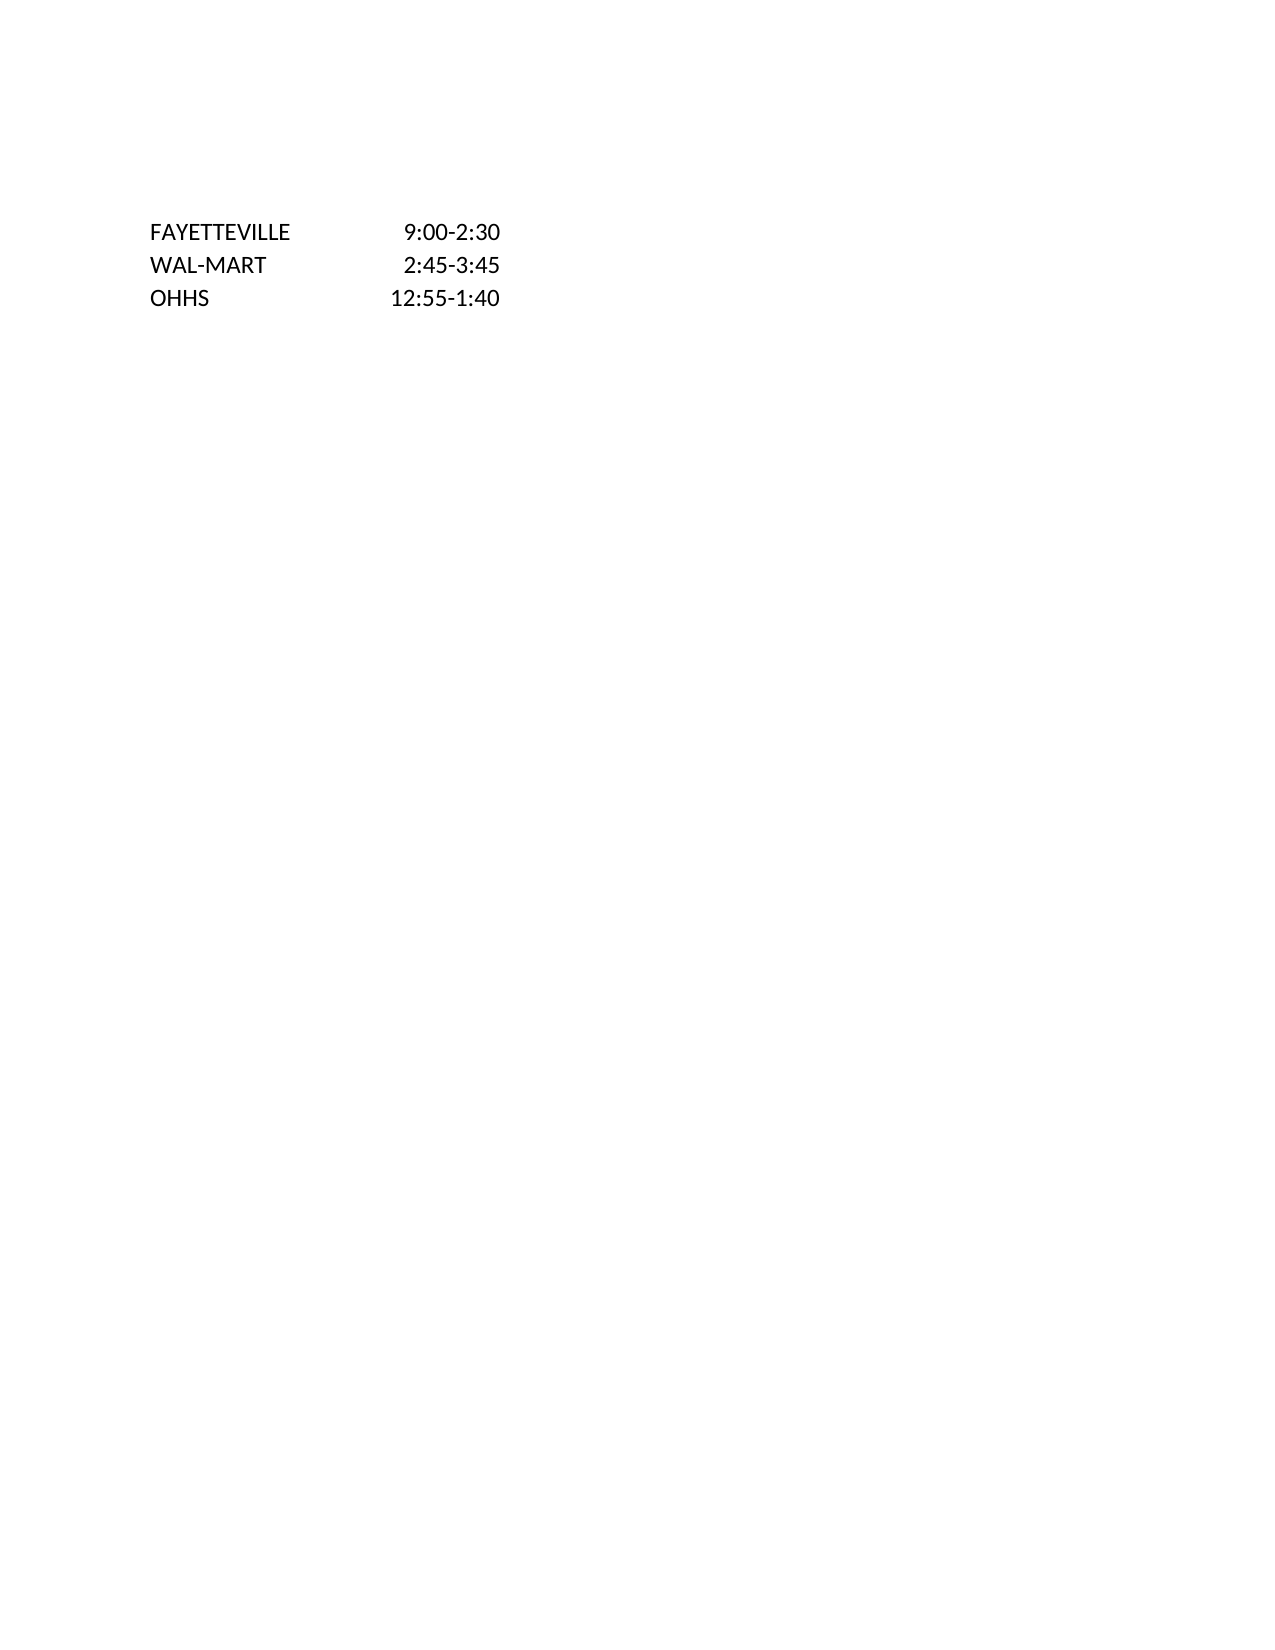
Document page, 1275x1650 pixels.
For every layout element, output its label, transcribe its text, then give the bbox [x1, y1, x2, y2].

text FAYETTEVILLE 9:00-2:30 WAL-MART 2:45-3:45 OHHS 12:55-1:40 [150, 150, 600, 312]
